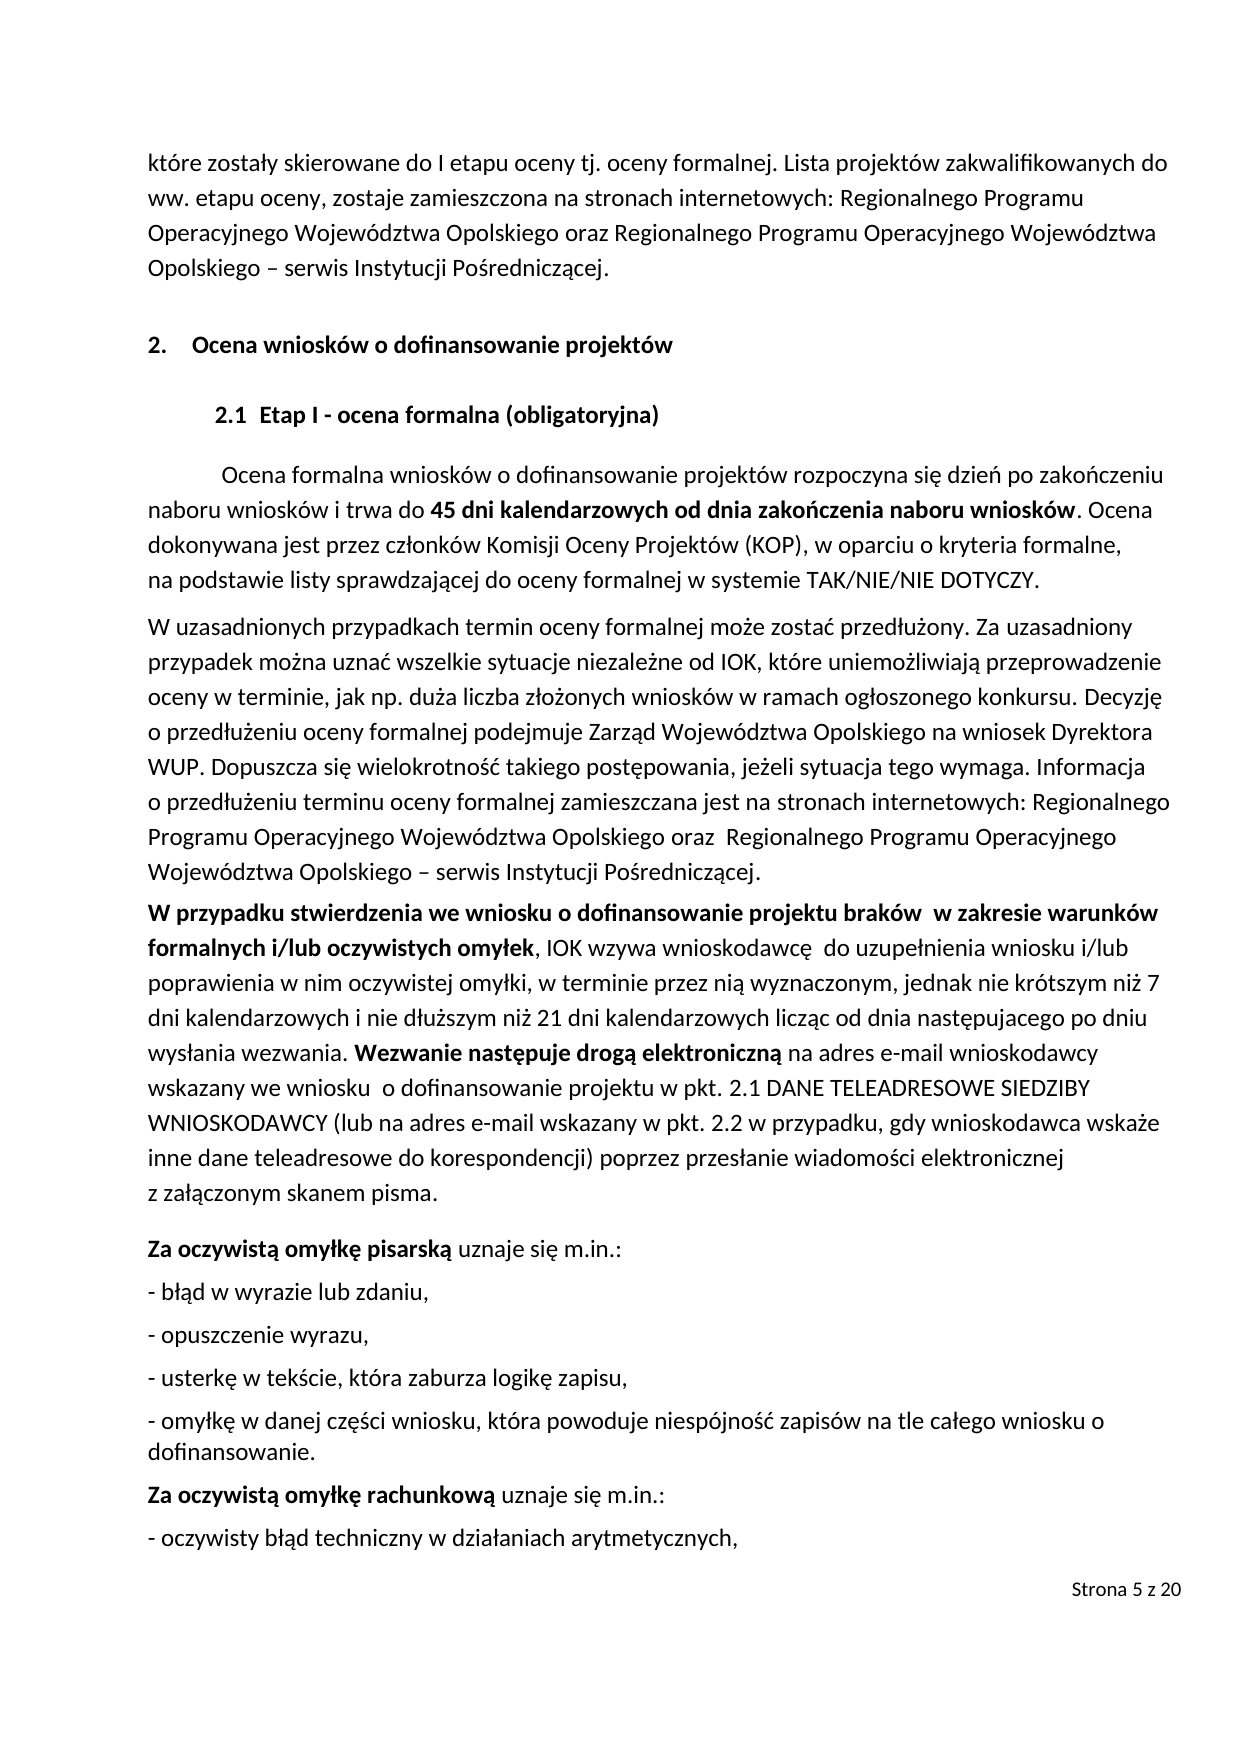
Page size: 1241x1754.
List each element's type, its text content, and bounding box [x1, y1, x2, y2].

text - omyłkę w danej części wniosku, która powoduje niespójność zapisów na tle całego wniosku o dofinansowanie. [148, 1406, 1181, 1467]
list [148, 148, 1181, 283]
text Za oczywistą omyłkę rachunkową uznaje się m.in.: [148, 1479, 1181, 1509]
text Za oczywistą omyłkę pisarską uznaje się m.in.: [148, 1233, 1181, 1264]
subtitle Etap I - ocena formalna (obligatoryjna) [214, 399, 1181, 429]
text - opuszczenie wyrazu, [148, 1319, 1181, 1350]
subtitle Ocena wniosków o dofinansowanie projektów [148, 329, 1181, 359]
text - błąd w wyrazie lub zdaniu, [148, 1276, 1181, 1307]
text W przypadku stwierdzenia we wniosku o dofinansowanie projektu braków w zakresie warunków formalnych i/lub oczywistych omyłek, IOK wzywa wnioskodawcę do uzupełnienia wniosku i/lub poprawienia w nim oczywistej omyłki, w terminie przez nią wyznaczonym, jednak nie krótszym niż 7 dni kalendarzowych i nie dłuższym niż 21 dni kalendarzowych licząc od dnia następujacego po dniu wysłania wezwania. Wezwanie następuje drogą elektroniczną na adres e-mail wnioskodawcy wskazany we wniosku o dofinansowanie projektu w pkt. 2.1 DANE TELEADRESOWE SIEDZIBY WNIOSKODAWCY (lub na adres e-mail wskazany w pkt. 2.2 w przypadku, gdy wnioskodawca wskaże inne dane teleadresowe do korespondencji) poprzez przesłanie wiadomości elektronicznej z załączonym skanem pisma. [148, 898, 1181, 1208]
list W uzasadnionych przypadkach termin oceny formalnej może zostać przedłużony. Za uzasadniony przypadek można uznać wszelkie sytuacje niezależne od IOK, które uniemożliwiają przeprowadzenie oceny w terminie, jak np. duża liczba złożonych wniosków w ramach ogłoszonego konkursu. Decyzję o przedłużeniu oceny formalnej podejmuje Zarząd Województwa Opolskiego na wniosek Dyrektora WUP. Dopuszcza się wielokrotność takiego postępowania, jeżeli sytuacja tego wymaga. Informacja o przedłużeniu terminu oceny formalnej zamieszczana jest na stronach internetowych: Regionalnego Programu Operacyjnego Województwa Opolskiego oraz Regionalnego Programu Operacyjnego Województwa Opolskiego – serwis Instytucji Pośredniczącej. [148, 611, 1181, 887]
text - oczywisty błąd techniczny w działaniach arytmetycznych, [148, 1522, 1181, 1553]
text Ocena formalna wniosków o dofinansowanie projektów rozpoczyna się dzień po zakończeniu naboru wniosków i trwa do 45 dni kalendarzowych od dnia zakończenia naboru wniosków. Ocena dokonywana jest przez członków Komisji Oceny Projektów (KOP), w oparciu o kryteria formalne, na podstawie listy sprawdzającej do oceny formalnej w systemie TAK/NIE/NIE DOTYCZY. [148, 459, 1181, 594]
text - usterkę w tekście, która zaburza logikę zapisu, [148, 1362, 1181, 1393]
